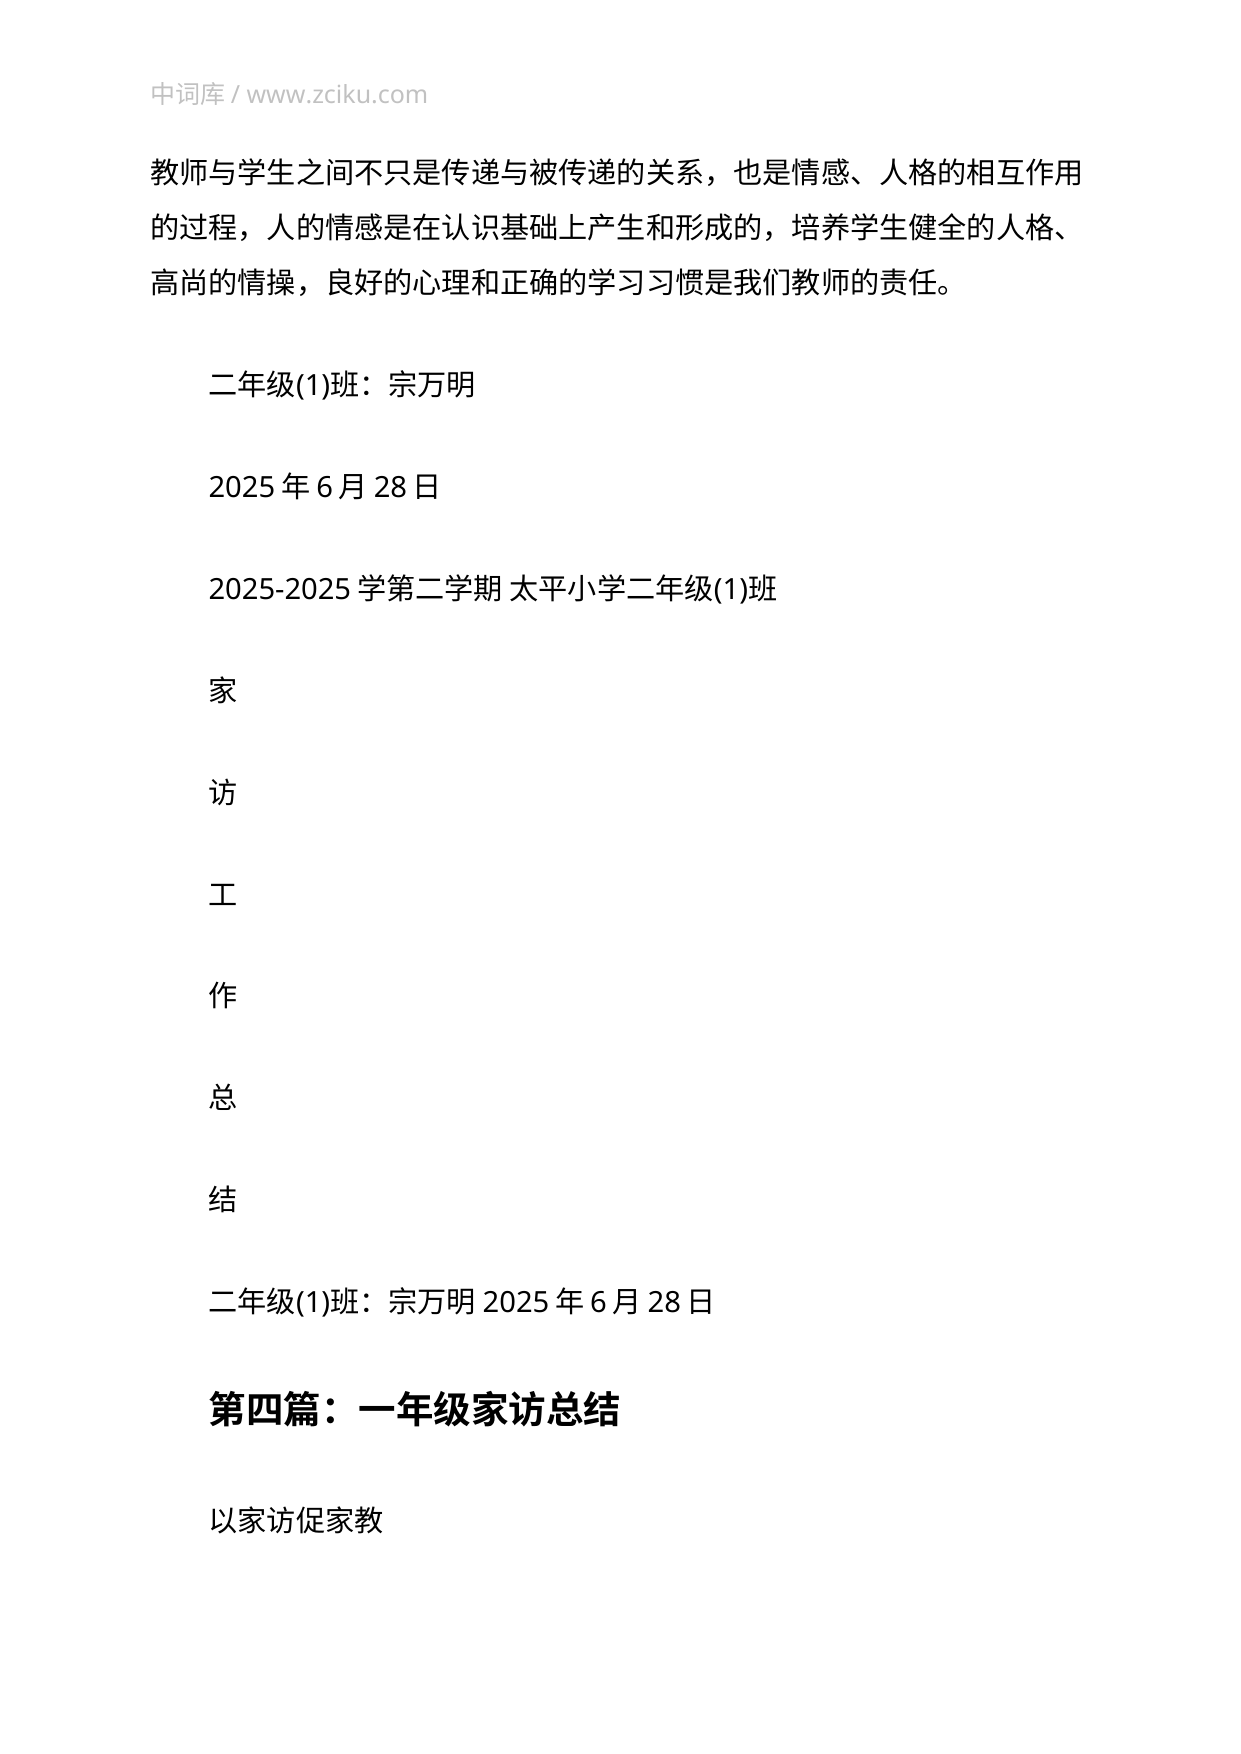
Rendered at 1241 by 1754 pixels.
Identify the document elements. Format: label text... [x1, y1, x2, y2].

text 结 [150, 1176, 1090, 1219]
text 2025年6月28日 [150, 463, 1090, 506]
text 二年级(1)班：宗万明 [150, 362, 1090, 404]
text 2025-2025学第二学期 太平小学二年级(1)班 [150, 566, 1090, 608]
text 访 [150, 769, 1090, 812]
text 以家访促家教 [150, 1497, 1090, 1540]
text 二年级(1)班：宗万明 2025年6月28日 [150, 1278, 1090, 1321]
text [150, 150, 1090, 302]
text 作 [150, 973, 1090, 1015]
text 工 [150, 871, 1090, 913]
text 总 [150, 1074, 1090, 1117]
text 第四篇：一年级家访总结 [150, 1380, 1090, 1434]
text 家 [150, 667, 1090, 710]
